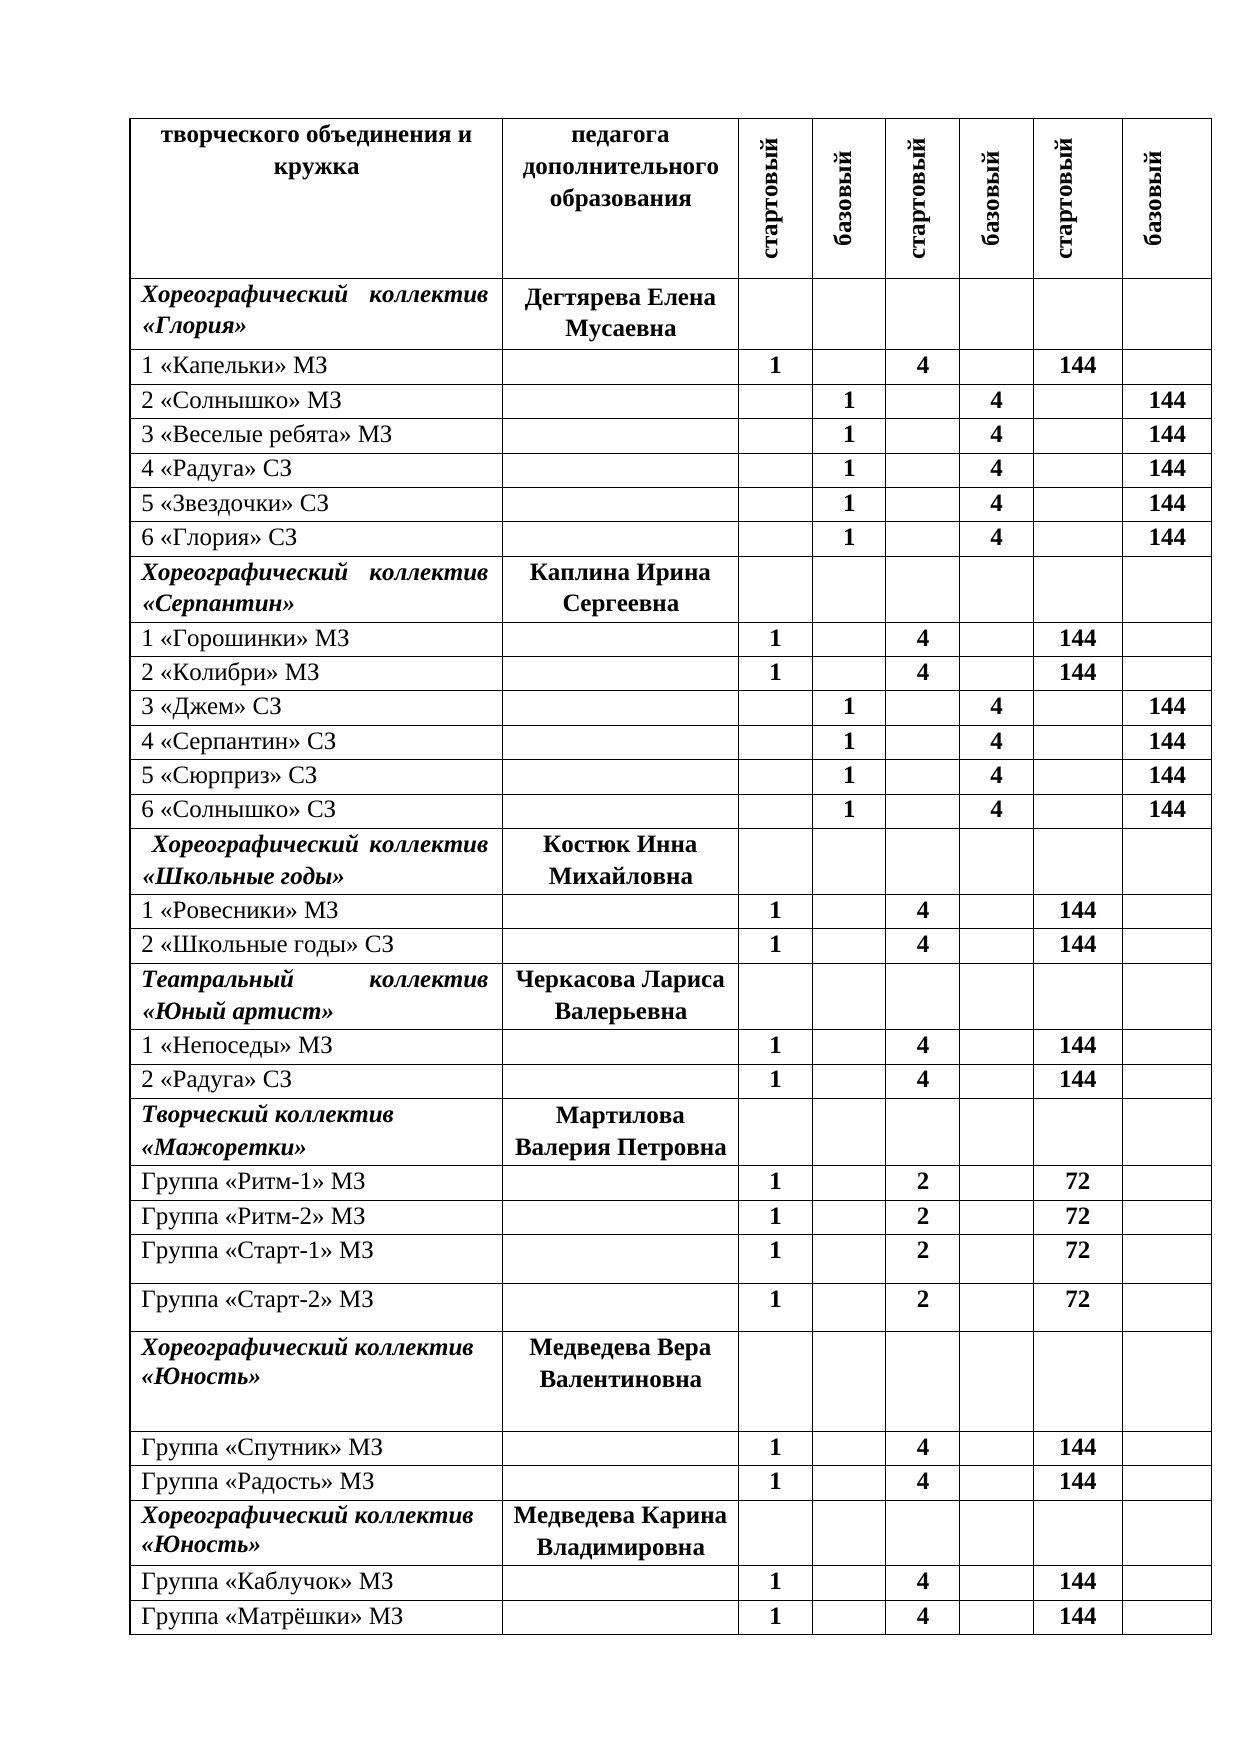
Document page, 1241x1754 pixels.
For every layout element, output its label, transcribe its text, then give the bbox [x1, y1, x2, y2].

table_cell [960, 1065, 1033, 1098]
table_cell [813, 964, 885, 1029]
table_cell [503, 522, 738, 556]
table_cell [1123, 1332, 1211, 1431]
table_cell Черкасова Лариса Валерьевна [503, 964, 738, 1029]
table_cell [886, 829, 959, 894]
table_cell 1 [739, 1466, 812, 1499]
table_cell [503, 795, 738, 828]
table_cell [739, 279, 812, 349]
table_cell 1 [739, 895, 812, 928]
table_cell [813, 1065, 885, 1098]
table_cell 144 [1034, 1566, 1122, 1600]
table_cell [1123, 1284, 1211, 1331]
table_cell [886, 454, 959, 487]
table_cell [960, 895, 1033, 928]
table_cell [739, 1332, 812, 1431]
table_cell [960, 964, 1033, 1029]
table_cell [886, 760, 959, 793]
table_cell Хореографический коллектив «Юность» [131, 1332, 502, 1431]
table_cell [813, 1501, 885, 1565]
table_cell [503, 691, 738, 725]
table_cell 4 [960, 522, 1033, 556]
table_cell 4 [886, 350, 959, 384]
table_cell [813, 1284, 885, 1331]
table_cell 5 «Сюрприз» СЗ [131, 760, 502, 793]
table_cell 4 [886, 1030, 959, 1063]
table_cell 1 [739, 1566, 812, 1600]
table_cell [1034, 419, 1122, 452]
table_cell [503, 419, 738, 452]
table_cell [1123, 1201, 1211, 1234]
table_cell 1 [739, 350, 812, 384]
table_cell Группа «Матрёшки» МЗ [131, 1601, 502, 1634]
table_cell 4 [960, 385, 1033, 418]
table_cell [1123, 1466, 1211, 1499]
table_cell [886, 419, 959, 452]
table_cell [960, 1235, 1033, 1283]
table_cell [503, 1466, 738, 1499]
table_cell 6 «Солнышко» СЗ [131, 795, 502, 828]
table_cell [1034, 795, 1122, 828]
table_cell 144 [1123, 419, 1211, 452]
table_cell [1034, 760, 1122, 793]
table_cell [1123, 829, 1211, 894]
table_cell 4 [886, 895, 959, 928]
table_cell 4 [886, 623, 959, 656]
table_cell Группа «Старт-2» МЗ [131, 1284, 502, 1331]
table_cell 144 [1123, 488, 1211, 521]
table_cell [960, 279, 1033, 349]
table_cell [1123, 895, 1211, 928]
table_cell Театральный коллектив «Юный артист» [131, 964, 502, 1029]
table_cell [960, 1030, 1033, 1063]
table_cell [1034, 1501, 1122, 1565]
table_cell [960, 1566, 1033, 1600]
table_cell [1123, 1501, 1211, 1565]
table_cell [813, 1030, 885, 1063]
table_cell [739, 691, 812, 725]
table_cell [813, 1201, 885, 1234]
table_cell [1034, 385, 1122, 418]
table_cell 4 «Радуга» СЗ [131, 454, 502, 487]
table_cell [813, 557, 885, 622]
table_cell [960, 1099, 1033, 1165]
table_cell [886, 1332, 959, 1431]
table_cell [503, 1601, 738, 1634]
table_cell [1123, 1601, 1211, 1634]
table_cell 4 [960, 488, 1033, 521]
table_cell [503, 1235, 738, 1283]
table_cell 144 [1123, 385, 1211, 418]
table_cell 4 [960, 760, 1033, 793]
table_cell Хореографический коллектив «Серпантин» [131, 557, 502, 622]
table_cell 1 [739, 623, 812, 656]
table_cell [960, 557, 1033, 622]
table_cell [503, 726, 738, 759]
table_cell [739, 522, 812, 556]
table_cell Группа «Радость» МЗ [131, 1466, 502, 1499]
table_cell [886, 1501, 959, 1565]
table_cell 144 [1034, 1466, 1122, 1499]
table_cell [960, 1284, 1033, 1331]
table_cell 144 [1123, 691, 1211, 725]
table_cell [886, 522, 959, 556]
table_cell 4 [886, 1432, 959, 1465]
table_cell 1 [739, 1166, 812, 1200]
table_cell [503, 929, 738, 963]
table_cell 144 [1034, 1030, 1122, 1063]
table_cell [1123, 557, 1211, 622]
table_cell [960, 1201, 1033, 1234]
table_cell Дегтярева Елена Мусаевна [503, 279, 738, 349]
table_cell Группа «Ритм-1» МЗ [131, 1166, 502, 1200]
table_cell 2 [886, 1201, 959, 1234]
table_cell [1123, 1566, 1211, 1600]
table_cell [739, 454, 812, 487]
table_cell [503, 1284, 738, 1331]
table_cell [886, 1099, 959, 1165]
table_cell 72 [1034, 1201, 1122, 1234]
table_cell Каплина Ирина Сергеевна [503, 557, 738, 622]
table_cell 1 [813, 760, 885, 793]
table_cell [503, 623, 738, 656]
table_cell стартовый [1034, 119, 1122, 278]
table_cell 144 [1034, 623, 1122, 656]
table_cell [1123, 1235, 1211, 1283]
table_cell 1 [813, 691, 885, 725]
table_cell 4 [960, 726, 1033, 759]
table_cell [739, 419, 812, 452]
table_cell [1123, 1065, 1211, 1098]
table_cell 4 [886, 1065, 959, 1098]
table_cell 4 [886, 1601, 959, 1634]
table_cell стартовый [739, 119, 812, 278]
table_cell 4 [960, 454, 1033, 487]
table_cell 1 [739, 929, 812, 963]
table_cell 1 [813, 488, 885, 521]
table_cell 5 «Звездочки» СЗ [131, 488, 502, 521]
table_cell [739, 1501, 812, 1565]
table_cell 2 [886, 1235, 959, 1283]
table_cell [813, 1099, 885, 1165]
table_cell 1 [739, 1065, 812, 1098]
table_cell 2 [886, 1166, 959, 1200]
table_cell [503, 1030, 738, 1063]
table_cell [503, 895, 738, 928]
table_cell [813, 929, 885, 963]
table_cell Медведева Карина Владимировна [503, 1501, 738, 1565]
table_cell [503, 1432, 738, 1465]
table_cell [1034, 829, 1122, 894]
table_cell 4 [960, 691, 1033, 725]
table_cell 144 [1123, 454, 1211, 487]
table_cell стартовый [886, 119, 959, 278]
table_cell [1123, 1099, 1211, 1165]
table_cell [739, 829, 812, 894]
table_cell [960, 929, 1033, 963]
table_cell Творческий коллектив «Мажоретки» [131, 1099, 502, 1165]
table_cell Группа «Старт-1» МЗ [131, 1235, 502, 1283]
table_cell [739, 964, 812, 1029]
table_cell [813, 1166, 885, 1200]
table_cell [960, 1466, 1033, 1499]
table_cell 144 [1123, 726, 1211, 759]
table_cell Группа «Каблучок» МЗ [131, 1566, 502, 1600]
table_cell [813, 1566, 885, 1600]
table_cell 1 [739, 1601, 812, 1634]
table_cell [1123, 657, 1211, 690]
table_cell 4 [886, 1566, 959, 1600]
table_cell 1 [813, 726, 885, 759]
table_cell [503, 454, 738, 487]
table_cell 4 [886, 929, 959, 963]
table_cell [886, 385, 959, 418]
table_cell 1 [739, 1284, 812, 1331]
table_cell 3 «Веселые ребята» МЗ [131, 419, 502, 452]
table_cell [503, 385, 738, 418]
table_cell [739, 726, 812, 759]
table_cell Костюк Инна Михайловна [503, 829, 738, 894]
table_cell [1034, 691, 1122, 725]
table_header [131, 119, 502, 278]
table_cell 144 [1123, 522, 1211, 556]
table_cell 4 [886, 657, 959, 690]
table_cell 1 «Горошинки» МЗ [131, 623, 502, 656]
table_cell [1034, 1099, 1122, 1165]
table_cell 144 [1034, 657, 1122, 690]
table_cell [813, 829, 885, 894]
table_cell 144 [1123, 795, 1211, 828]
table_cell [886, 279, 959, 349]
table_cell [960, 829, 1033, 894]
table_cell 1 [813, 522, 885, 556]
table_cell [813, 657, 885, 690]
table_cell Хореографический коллектив «Глория» [131, 279, 502, 349]
table_cell [886, 726, 959, 759]
table_cell [813, 895, 885, 928]
table_cell [813, 1601, 885, 1634]
table_cell 72 [1034, 1235, 1122, 1283]
table_cell [1123, 964, 1211, 1029]
table_cell [739, 385, 812, 418]
table_cell [886, 964, 959, 1029]
table_cell [886, 557, 959, 622]
table_cell 1 «Непоседы» МЗ [131, 1030, 502, 1063]
table_cell 2 «Школьные годы» СЗ [131, 929, 502, 963]
table_cell 144 [1034, 350, 1122, 384]
table_cell 144 [1034, 1065, 1122, 1098]
table_cell 2 «Колибри» МЗ [131, 657, 502, 690]
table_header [503, 119, 738, 278]
table_cell [813, 350, 885, 384]
table_cell 72 [1034, 1166, 1122, 1200]
table_cell 2 «Радуга» СЗ [131, 1065, 502, 1098]
table_cell 4 [886, 1466, 959, 1499]
table_cell Группа «Спутник» МЗ [131, 1432, 502, 1465]
table_cell 1 [813, 419, 885, 452]
table_cell [813, 1235, 885, 1283]
table_cell [1123, 1432, 1211, 1465]
table_cell 1 [739, 657, 812, 690]
table_cell 144 [1034, 929, 1122, 963]
table_cell [1034, 488, 1122, 521]
table_cell 1 [739, 1030, 812, 1063]
table_cell [1034, 964, 1122, 1029]
table_cell [1034, 557, 1122, 622]
table_cell 2 «Солнышко» МЗ [131, 385, 502, 418]
table_cell 6 «Глория» СЗ [131, 522, 502, 556]
table_cell [503, 1065, 738, 1098]
table_cell [503, 760, 738, 793]
table_cell [960, 1332, 1033, 1431]
table_cell [1123, 1030, 1211, 1063]
table_cell [886, 488, 959, 521]
table_cell [1034, 279, 1122, 349]
table_cell Хореографический коллектив «Юность» [131, 1501, 502, 1565]
table_cell 1 [739, 1201, 812, 1234]
table_cell [739, 760, 812, 793]
table_cell [813, 1332, 885, 1431]
table_cell [1123, 623, 1211, 656]
table_cell 4 [960, 795, 1033, 828]
table_cell [960, 350, 1033, 384]
table_cell 1 [813, 795, 885, 828]
table_cell 144 [1034, 1601, 1122, 1634]
table_cell [739, 795, 812, 828]
table_cell базовый [1123, 119, 1211, 278]
table_cell [1123, 1166, 1211, 1200]
table_cell [1123, 350, 1211, 384]
table_cell [960, 623, 1033, 656]
table_cell базовый [960, 119, 1033, 278]
table_cell [1034, 454, 1122, 487]
table_cell 1 [813, 454, 885, 487]
table_cell [960, 1501, 1033, 1565]
table_cell [503, 488, 738, 521]
table_cell Медведева Вера Валентиновна [503, 1332, 738, 1431]
table_cell [739, 488, 812, 521]
table_cell [960, 657, 1033, 690]
table_cell [886, 795, 959, 828]
table_cell [960, 1166, 1033, 1200]
table_cell [1123, 279, 1211, 349]
table_cell [503, 1566, 738, 1600]
table_cell 1 «Ровесники» МЗ [131, 895, 502, 928]
table_cell [813, 1466, 885, 1499]
table_cell [813, 1432, 885, 1465]
table_cell [1034, 522, 1122, 556]
table_cell Хореографический коллектив «Школьные годы» [131, 829, 502, 894]
table_cell 144 [1034, 1432, 1122, 1465]
table_cell базовый [813, 119, 885, 278]
table_cell 1 [739, 1235, 812, 1283]
table_cell [813, 279, 885, 349]
table_cell 144 [1123, 760, 1211, 793]
table_cell [960, 1601, 1033, 1634]
table_cell [503, 350, 738, 384]
table_cell 1 [739, 1432, 812, 1465]
table_cell [503, 657, 738, 690]
table_cell [503, 1166, 738, 1200]
table_cell [1034, 726, 1122, 759]
table_cell [886, 691, 959, 725]
table_cell [739, 557, 812, 622]
table_cell [1034, 1332, 1122, 1431]
table_cell Мартилова Валерия Петровна [503, 1099, 738, 1165]
table_cell [503, 1201, 738, 1234]
table_cell [813, 623, 885, 656]
table_cell 72 [1034, 1284, 1122, 1331]
table_cell 144 [1034, 895, 1122, 928]
table_cell [739, 1099, 812, 1165]
table_cell 2 [886, 1284, 959, 1331]
table_cell Группа «Ритм-2» МЗ [131, 1201, 502, 1234]
table_cell [960, 1432, 1033, 1465]
table_cell 4 [960, 419, 1033, 452]
table_cell [1123, 929, 1211, 963]
table_cell 1 [813, 385, 885, 418]
table_cell 3 «Джем» СЗ [131, 691, 502, 725]
table_cell 4 «Серпантин» СЗ [131, 726, 502, 759]
table_cell 1 «Капельки» МЗ [131, 350, 502, 384]
